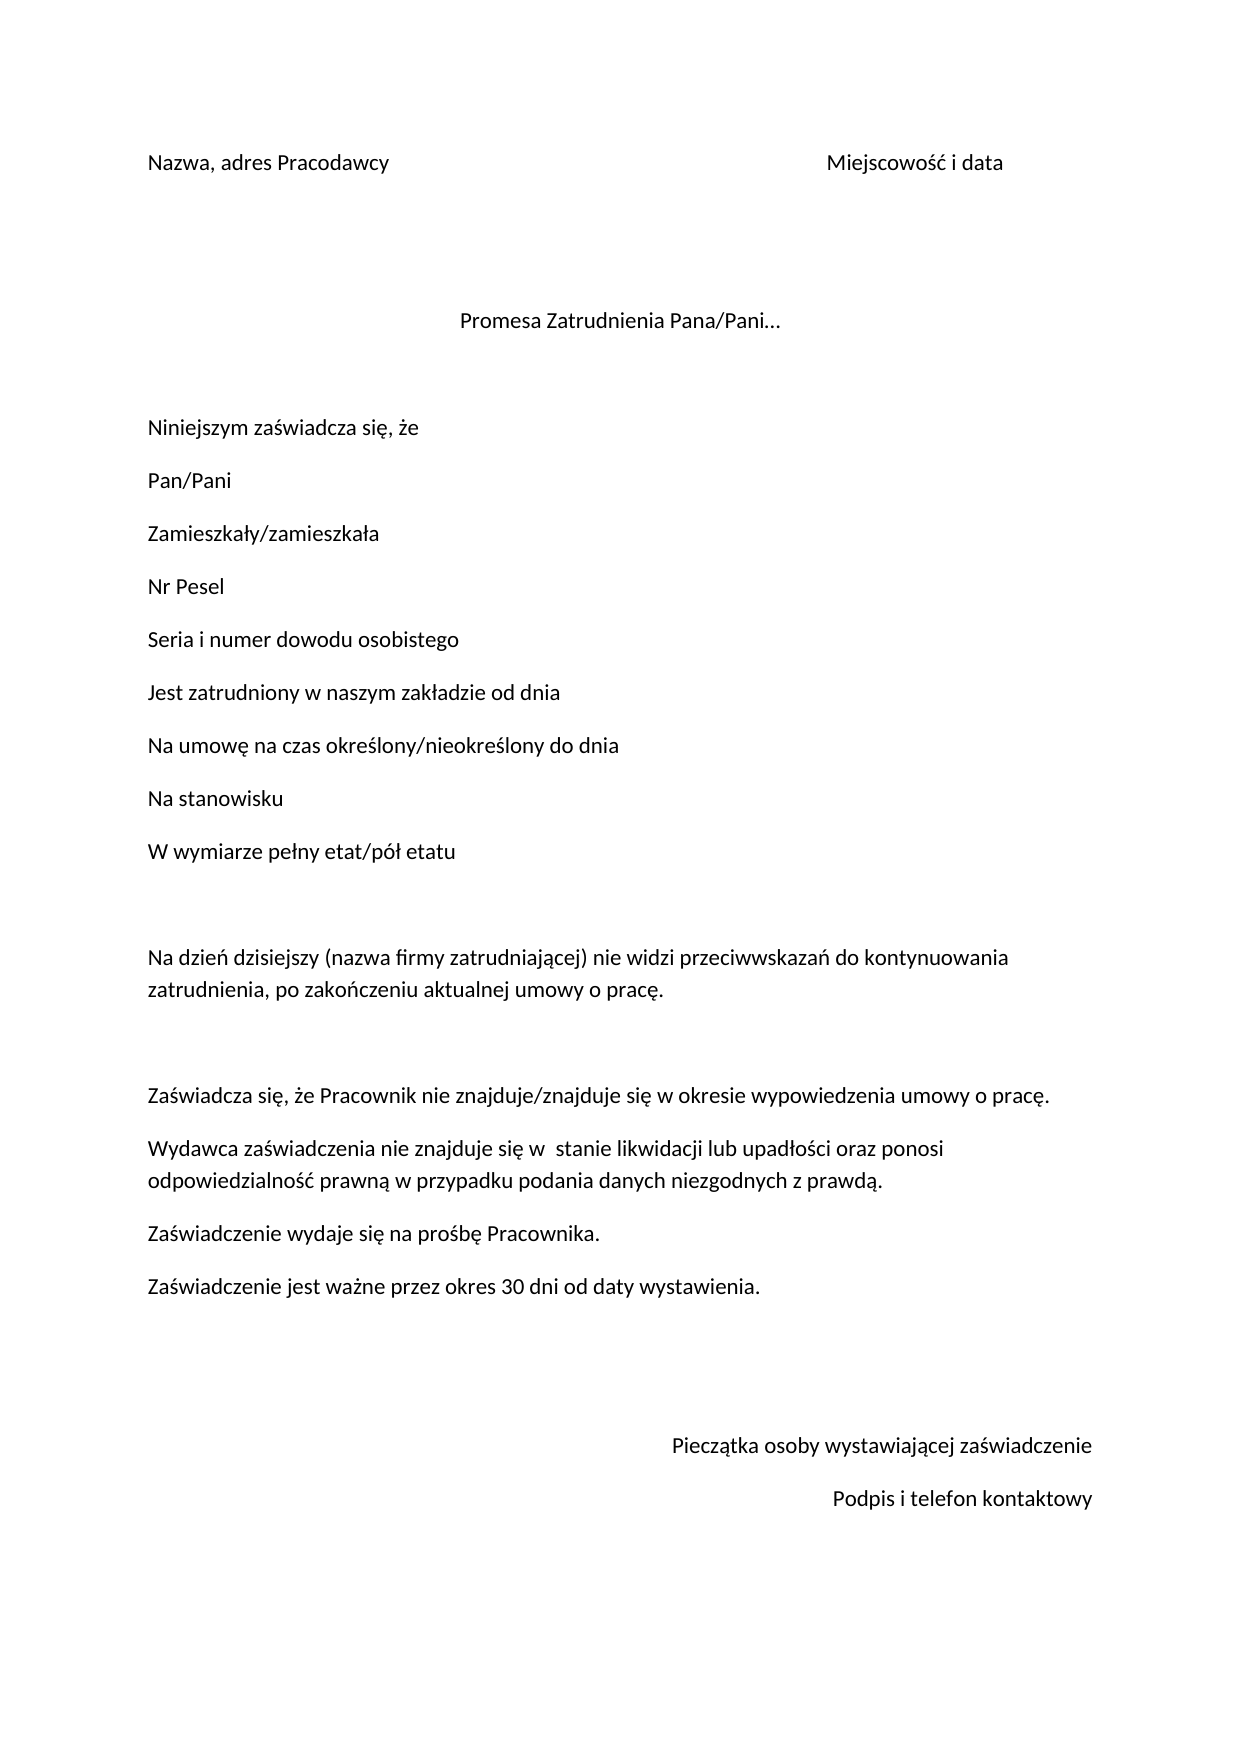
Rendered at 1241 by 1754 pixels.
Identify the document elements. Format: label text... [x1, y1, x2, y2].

text Zaświadczenie wydaje się na prośbę Pracownika. [148, 1219, 1093, 1247]
text Pan/Pani [148, 466, 1093, 494]
text Nazwa, adres Pracodawcy Miejscowość i data [148, 148, 1093, 176]
text Pieczątka osoby wystawiającej zaświadczenie [148, 1431, 1093, 1459]
text Zaświadcza się, że Pracownik nie znajduje/znajduje się w okresie wypowiedzenia umowy o pracę. [148, 1081, 1093, 1109]
text W wymiarze pełny etat/pół etatu [148, 837, 1093, 865]
text Jest zatrudniony w naszym zakładzie od dnia [148, 678, 1093, 706]
text Niniejszym zaświadcza się, że [148, 413, 1093, 441]
text Seria i numer dowodu osobistego [148, 625, 1093, 653]
text Zaświadczenie jest ważne przez okres 30 dni od daty wystawienia. [148, 1272, 1093, 1300]
text Podpis i telefon kontaktowy [148, 1484, 1093, 1512]
text Nr Pesel [148, 572, 1093, 600]
text Wydawca zaświadczenia nie znajduje się w stanie likwidacji lub upadłości oraz ponosi odpowiedzialność prawną w przypadku podania danych niezgodnych z prawdą. [148, 1134, 1093, 1194]
text Promesa Zatrudnienia Pana/Pani… [148, 307, 1093, 335]
text Na dzień dzisiejszy (nazwa firmy zatrudniającej) nie widzi przeciwwskazań do kontynuowania zatrudnienia, po zakończeniu aktualnej umowy o pracę. [148, 943, 1093, 1003]
text Zamieszkały/zamieszkała [148, 519, 1093, 547]
text Na stanowisku [148, 784, 1093, 812]
text Na umowę na czas określony/nieokreślony do dnia [148, 731, 1093, 759]
